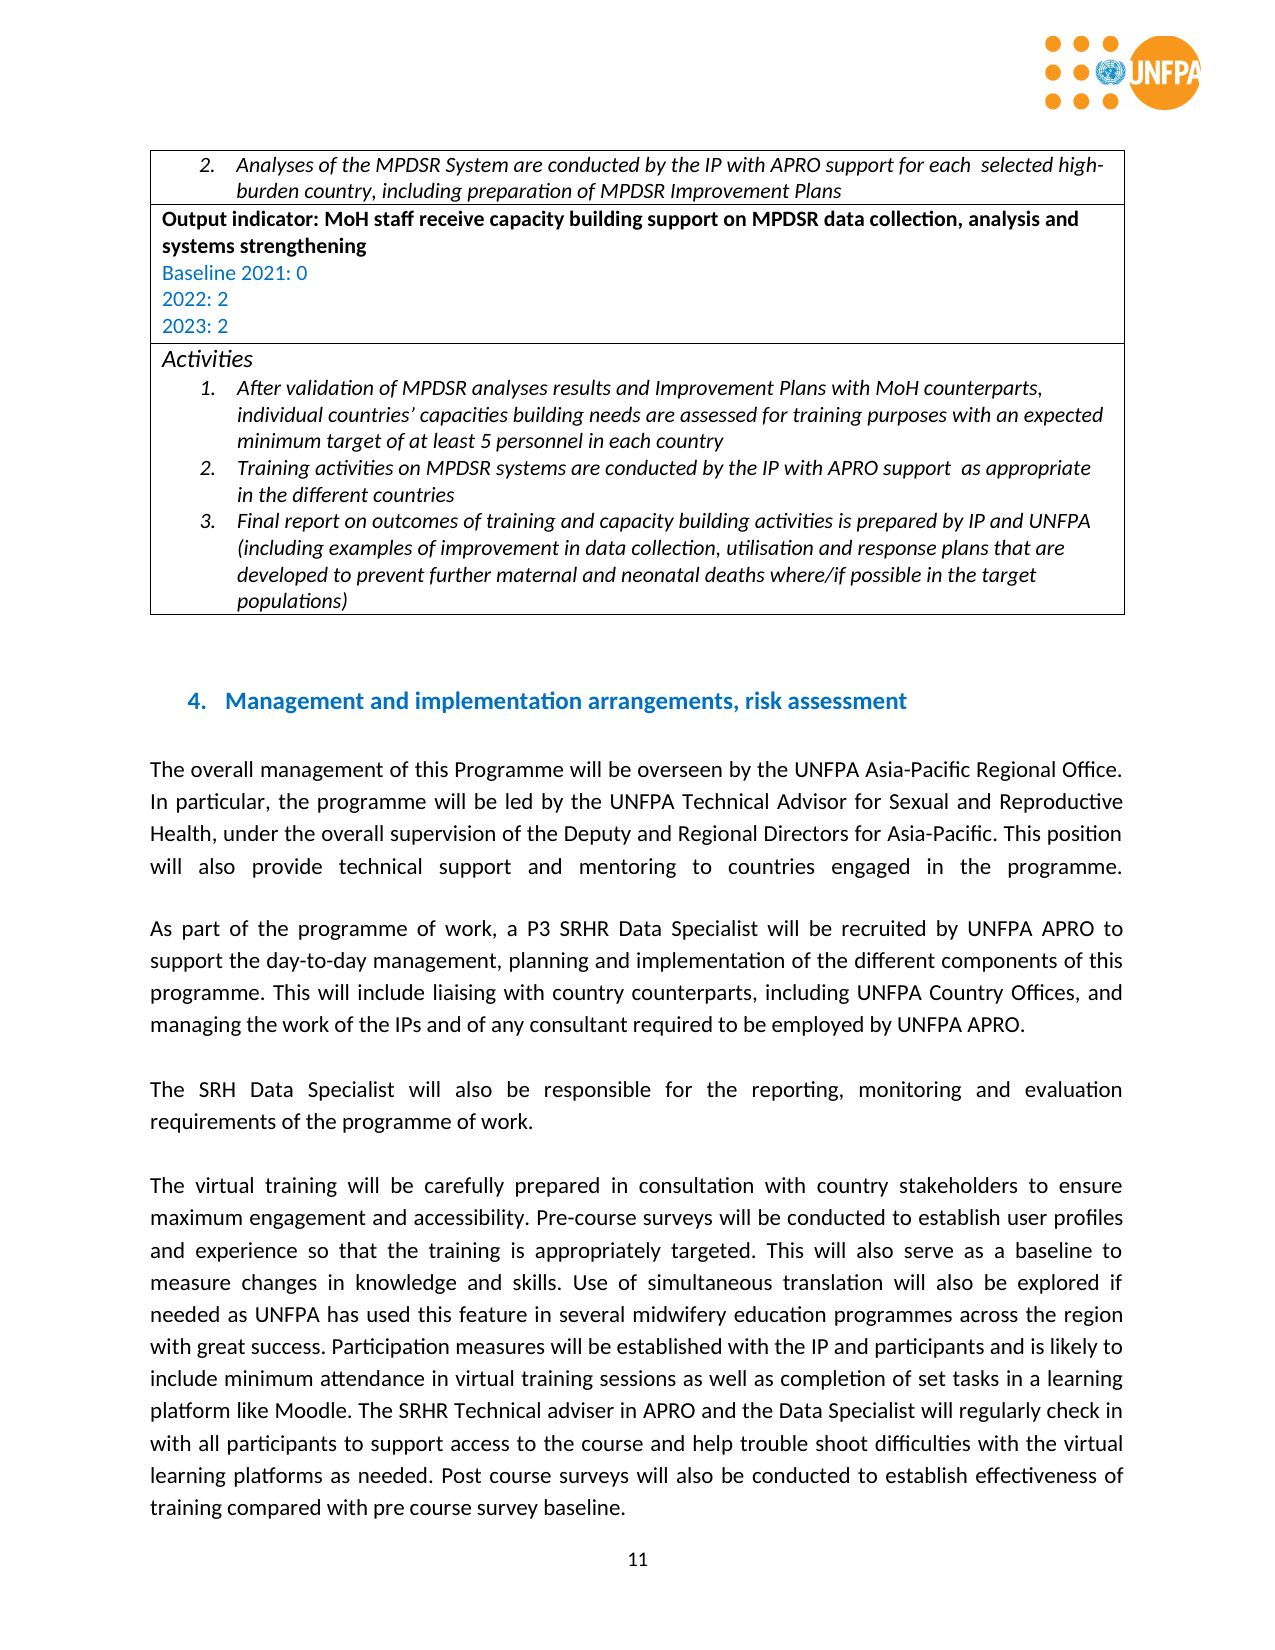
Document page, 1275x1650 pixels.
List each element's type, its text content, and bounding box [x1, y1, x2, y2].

table_cell Output indicator: MoH staff receive capacity building support on MPDSR data collection, analysis and systems strengthening Baseline 2021: 0 2022: 2 2023: 2 [151, 205, 1124, 343]
picture [1045, 36, 1201, 110]
table_cell Activities After validation of MPDSR analyses results and Improvement Plans with MoH counterparts, individual countries’ capacities building needs are assessed for training purposes with an expected minimum target of at least 5 personnel in each country Training activities on MPDSR systems are conducted by the IP with APRO support as appropriate in the different countries Final report on outcomes of training and capacity building activities is prepared by IP and UNFPA (including examples of improvement in data collection, utilisation and response plans that are developed to prevent further maternal and neonatal deaths where/if possible in the target populations) [151, 344, 1124, 614]
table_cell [151, 151, 1124, 204]
text The overall management of this Programme will be overseen by the UNFPA Asia-Pacific Regional Office. In particular, the programme will be led by the UNFPA Technical Advisor for Sexual and Reproductive Health, under the overall supervision of the Deputy and Regional Directors for Asia-Pacific. This position will also provide technical support and mentoring to countries engaged in the programme. [150, 755, 1125, 910]
text The SRH Data Specialist will also be responsible for the reporting, monitoring and evaluation requirements of the programme of work. [150, 1075, 1125, 1135]
text As part of the programme of work, a P3 SRHR Data Specialist will be recruited by UNFPA APRO to support the day-to-day management, planning and implementation of the different components of this programme. This will include liaising with country counterparts, including UNFPA Country Offices, and managing the work of the IPs and of any consultant required to be employed by UNFPA APRO. [150, 914, 1125, 1038]
text The virtual training will be carefully prepared in consultation with country stakeholders to ensure maximum engagement and accessibility. Pre-course surveys will be conducted to establish user profiles and experience so that the training is appropriately targeted. This will also serve as a baseline to measure changes in knowledge and skills. Use of simultaneous translation will also be explored if needed as UNFPA has used this feature in several midwifery education programmes across the region with great success. Participation measures will be established with the IP and participants and is likely to include minimum attendance in virtual training sessions as well as completion of set tasks in a learning platform like Moodle. The SRHR Technical adviser in APRO and the Data Specialist will regularly check in with all participants to support access to the course and help trouble shoot difficulties with the virtual learning platforms as needed. Post course surveys will also be conducted to establish effectiveness of training compared with pre course survey baseline. [150, 1171, 1125, 1521]
list Management and implementation arrangements, risk assessment [187, 685, 1125, 716]
